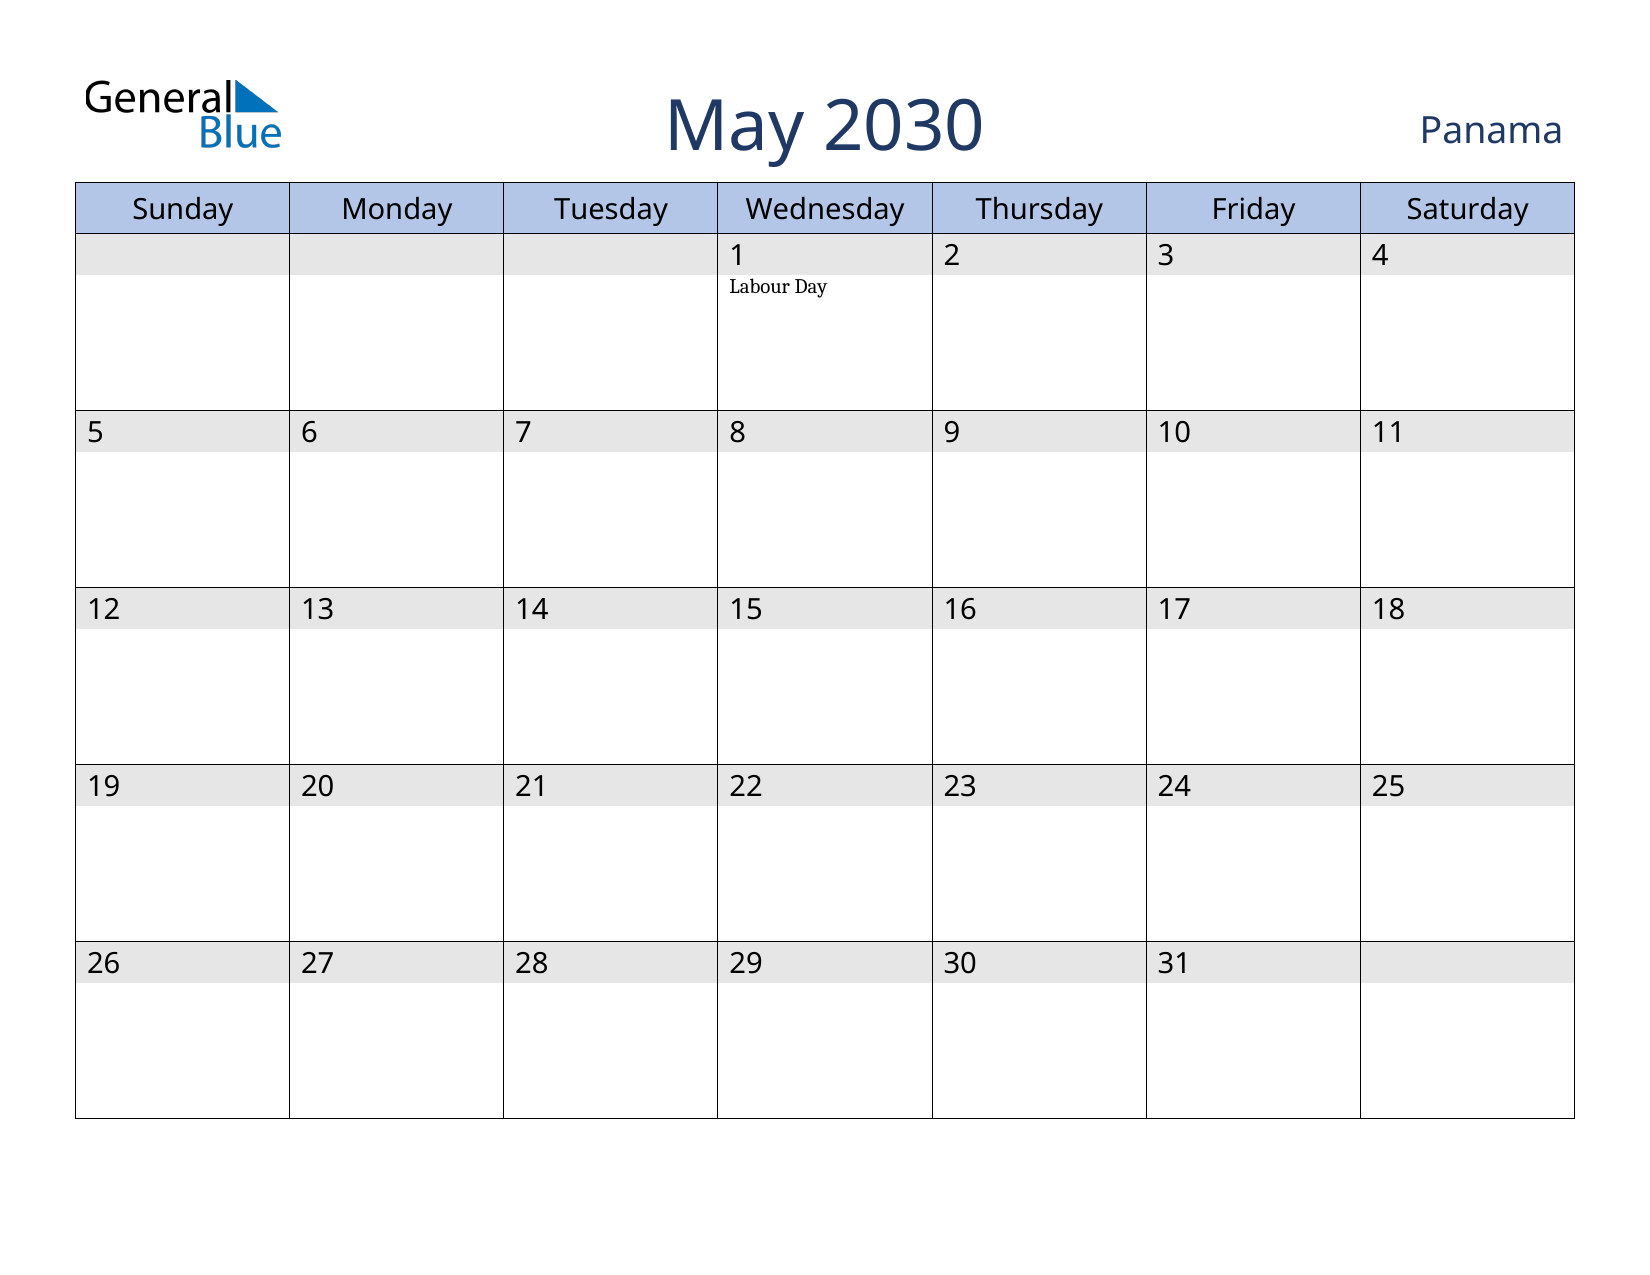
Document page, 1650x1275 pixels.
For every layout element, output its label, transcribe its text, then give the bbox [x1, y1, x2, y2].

table_cell Monday [290, 183, 503, 233]
table_cell [718, 806, 932, 941]
table_cell [933, 983, 1146, 1118]
table_cell [1361, 942, 1574, 983]
table_cell 28 [504, 942, 717, 983]
table_cell 31 [1147, 942, 1360, 983]
table_header Panama [1146, 75, 1574, 182]
table_cell [504, 983, 717, 1118]
table_cell Labour Day [718, 275, 932, 410]
table_cell [1147, 806, 1360, 941]
table_cell [290, 629, 503, 764]
table_cell Wednesday [718, 183, 932, 233]
table_cell 4 [1361, 234, 1574, 275]
table_cell 17 [1147, 588, 1360, 629]
table_cell 23 [933, 765, 1146, 806]
table_cell 25 [1361, 765, 1574, 806]
table_cell 18 [1361, 588, 1574, 629]
table_cell [290, 234, 503, 275]
table_cell [933, 452, 1146, 587]
table_cell [1361, 452, 1574, 587]
table_cell Sunday [76, 183, 289, 233]
table_cell [933, 629, 1146, 764]
table_cell [718, 452, 932, 587]
table_cell [933, 806, 1146, 941]
table_cell 19 [76, 765, 289, 806]
table_cell 14 [504, 588, 717, 629]
table_cell [1147, 275, 1360, 410]
table_cell [1147, 452, 1360, 587]
table_cell [1361, 629, 1574, 764]
table_cell [76, 452, 289, 587]
table_cell [290, 275, 503, 410]
table_cell [76, 983, 289, 1118]
table_cell [504, 234, 717, 275]
table_cell [504, 629, 717, 764]
table_cell Tuesday [504, 183, 717, 233]
table_cell 13 [290, 588, 503, 629]
table_cell [76, 234, 289, 275]
table_cell [76, 629, 289, 764]
table_cell 27 [290, 942, 503, 983]
table_cell 21 [504, 765, 717, 806]
table_cell 10 [1147, 411, 1360, 452]
table_cell Thursday [933, 183, 1146, 233]
table_cell 8 [718, 411, 932, 452]
table_cell 20 [290, 765, 503, 806]
table_cell Saturday [1361, 183, 1574, 233]
table_cell 1 [718, 234, 932, 275]
table_cell 9 [933, 411, 1146, 452]
table_cell 15 [718, 588, 932, 629]
table_cell [1147, 983, 1360, 1118]
table_cell 29 [718, 942, 932, 983]
table_cell [76, 275, 289, 410]
table_cell 26 [76, 942, 289, 983]
table_cell [504, 806, 717, 941]
table_cell 11 [1361, 411, 1574, 452]
table_cell 16 [933, 588, 1146, 629]
table_cell 5 [76, 411, 289, 452]
table_cell [504, 452, 717, 587]
table_cell [1361, 275, 1574, 410]
table_header [76, 75, 503, 182]
table_cell [290, 452, 503, 587]
table_cell 6 [290, 411, 503, 452]
table_cell [290, 983, 503, 1118]
table_cell [718, 983, 932, 1118]
table_cell [76, 806, 289, 941]
table_cell 30 [933, 942, 1146, 983]
table_cell [933, 275, 1146, 410]
table_cell [718, 629, 932, 764]
table_cell [290, 806, 503, 941]
table_cell 7 [504, 411, 717, 452]
table_cell [1361, 806, 1574, 941]
table_cell 2 [933, 234, 1146, 275]
table_cell [504, 275, 717, 410]
table_cell 24 [1147, 765, 1360, 806]
table_cell Friday [1147, 183, 1360, 233]
table_header May 2030 [504, 75, 1146, 182]
table_cell 12 [76, 588, 289, 629]
table_cell [1147, 629, 1360, 764]
picture [86, 80, 281, 148]
table_cell 22 [718, 765, 932, 806]
table_cell 3 [1147, 234, 1360, 275]
table_cell [1361, 983, 1574, 1118]
